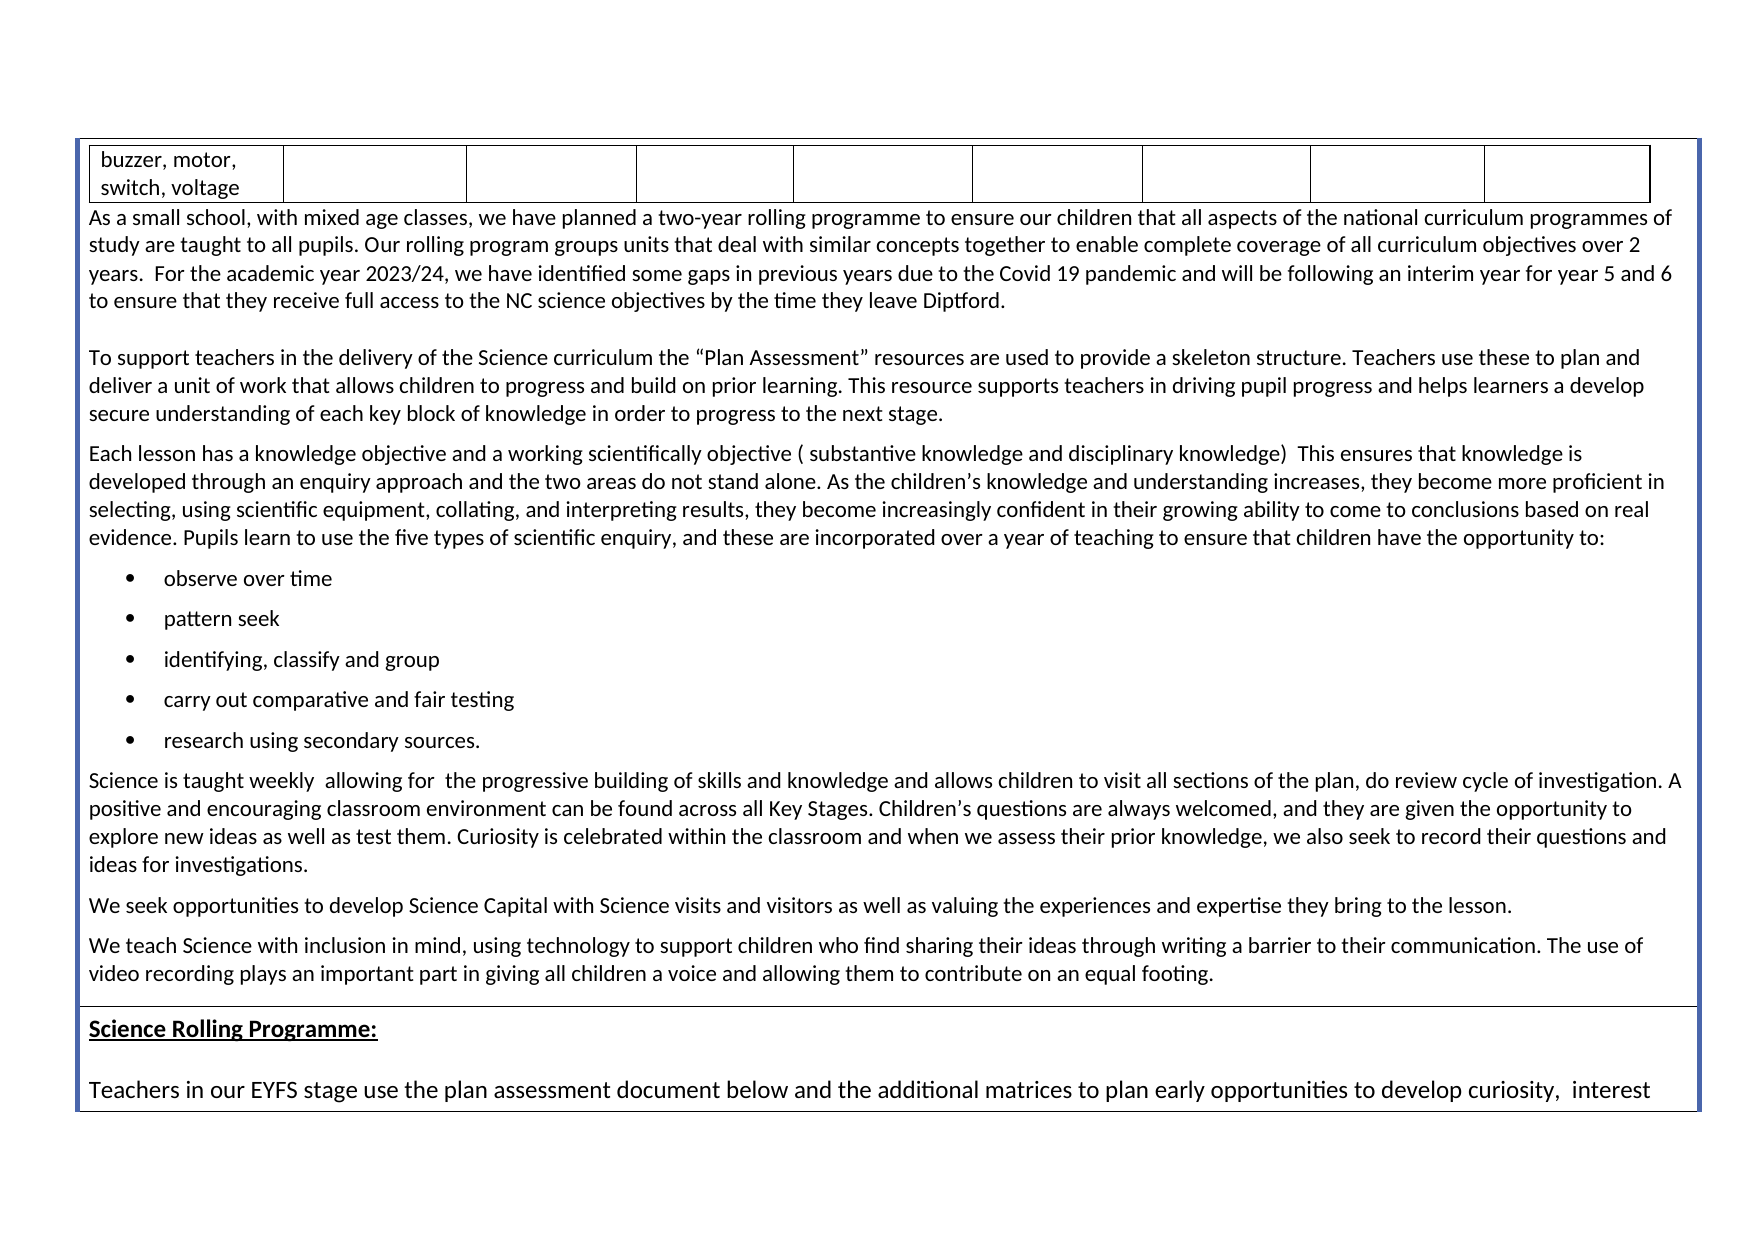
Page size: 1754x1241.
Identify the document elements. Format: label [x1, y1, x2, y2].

table_cell [80, 139, 1697, 1006]
table_cell [80, 1007, 1697, 1111]
